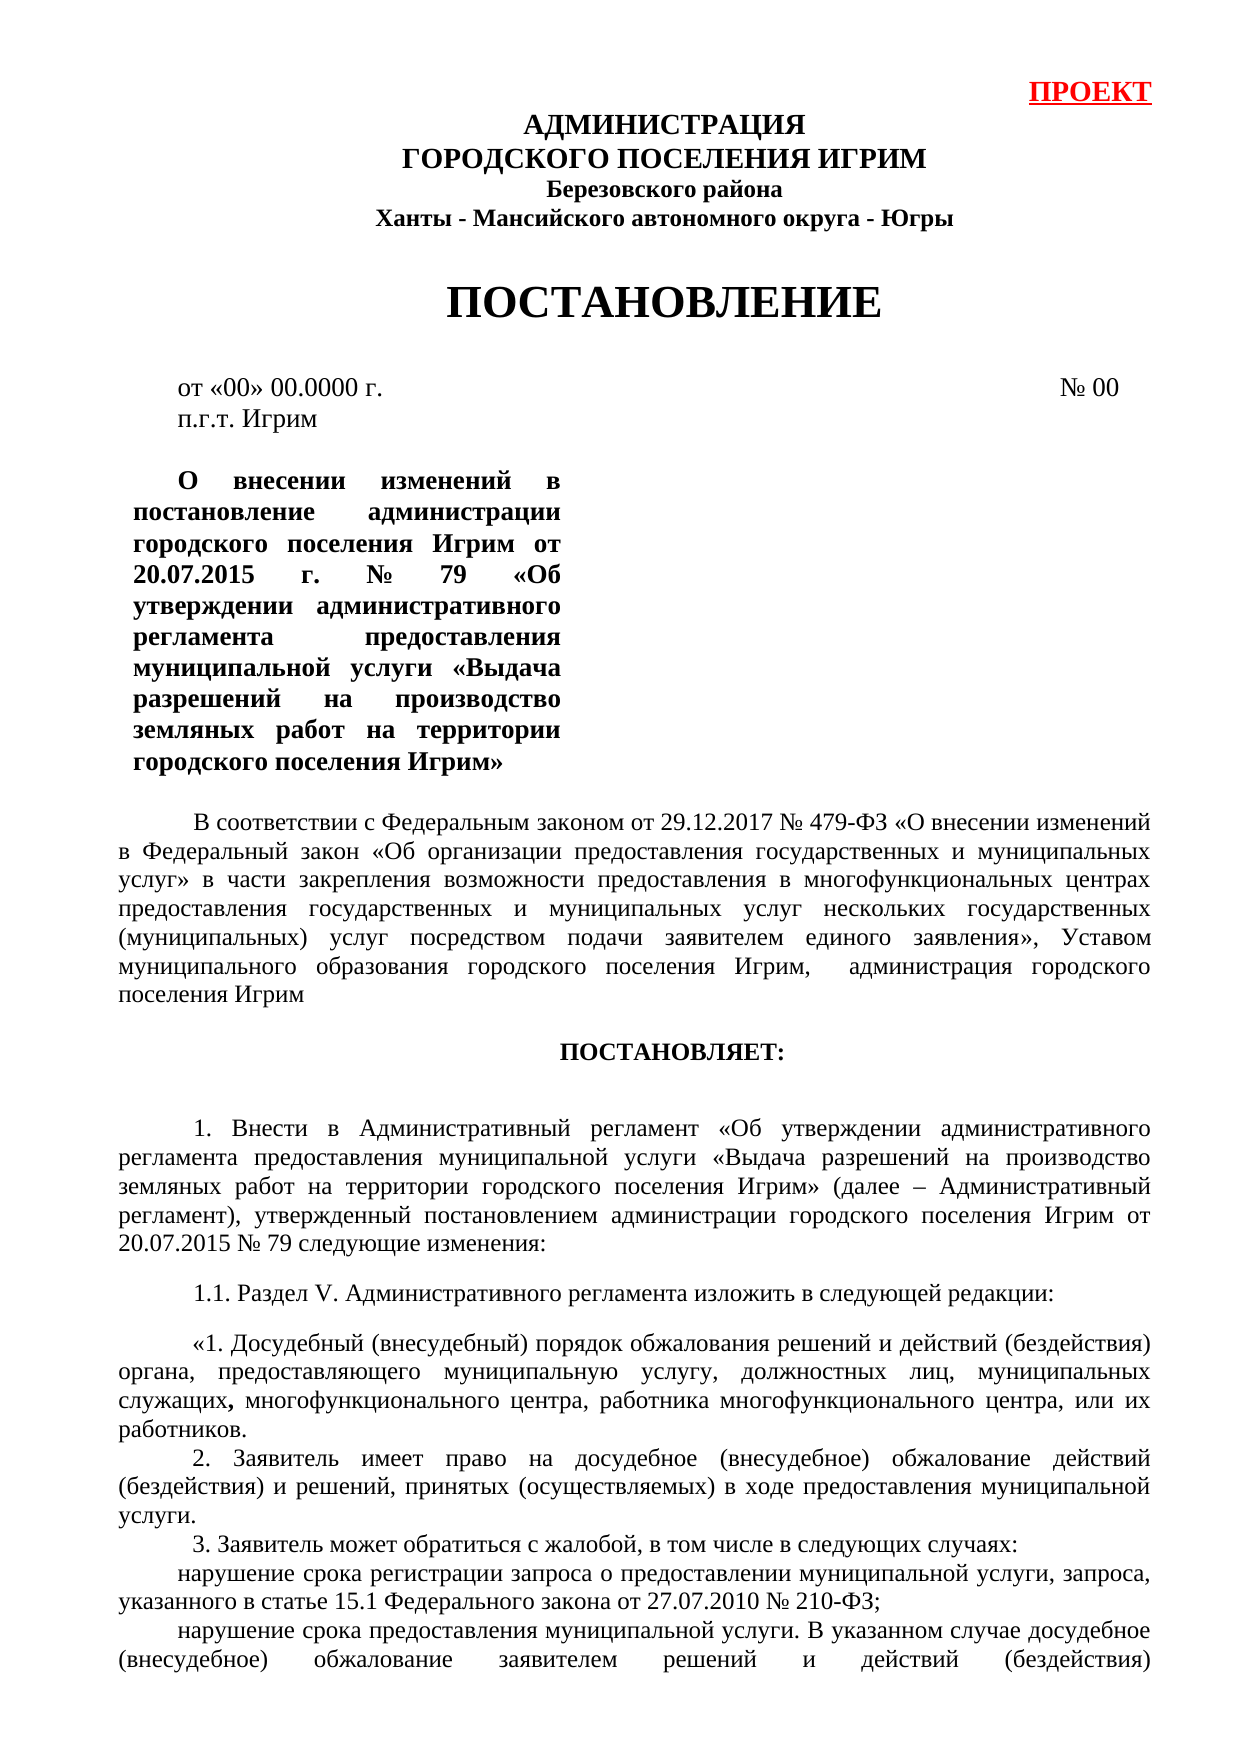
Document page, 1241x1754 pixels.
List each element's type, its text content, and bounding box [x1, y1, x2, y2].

text «1. Досудебный (внесудебный) порядок обжалования решений и действий (бездействия) органа, предоставляющего муниципальную услугу, должностных лиц, муниципальных служащих, многофункционального центра, работника многофункционального центра, или их работников. [118, 1328, 1152, 1443]
text АДМИНИСТРАЦИЯ [177, 107, 1152, 141]
text нарушение срока регистрации запроса о предоставлении муниципальной услуги, запроса, указанного в статье 15.1 Федерального закона от 27.07.2010 № 210-ФЗ; [118, 1558, 1152, 1615]
text 3. Заявитель может обратиться с жалобой, в том числе в следующих случаях: [118, 1529, 1152, 1558]
text п.г.т. Игрим [177, 402, 1152, 433]
text ПРОЕКТ [177, 74, 1152, 107]
text 2. Заявитель имеет право на досудебное (внесудебное) обжалование действий (бездействия) и решений, принятых (осуществляемых) в ходе предоставления муниципальной услуги. [118, 1443, 1152, 1529]
text ГОРОДСКОГО ПОСЕЛЕНИЯ ИГРИМ [177, 141, 1152, 174]
text ПОСТАНОВЛЕНИЕ [177, 275, 1152, 328]
text ПОСТАНОВЛЯЕТ: [118, 1037, 1152, 1066]
text 1.1. Раздел V. Административного регламента изложить в следующей редакции: [118, 1278, 1152, 1307]
text от «00» 00.0000 г. № 00 [177, 371, 1152, 402]
text О внесении изменений в постановление администрации городского поселения Игрим от 20.07.2015 г. № 79 «Об утверждении административного регламента предоставления муниципальной услуги «Выдача разрешений на производство земляных работ на территории городского поселения Игрим» [133, 464, 561, 776]
text Ханты - Мансийского автономного округа - Югры [177, 203, 1152, 232]
text Березовского района [177, 174, 1152, 203]
text 1. Внести в Административный регламент «Об утверждении административного регламента предоставления муниципальной услуги «Выдача разрешений на производство земляных работ на территории городского поселения Игрим» (далее – Административный регламент), утвержденный постановлением администрации городского поселения Игрим от 20.07.2015 № 79 следующие изменения: [118, 1113, 1152, 1257]
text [118, 1615, 1152, 1673]
text В соответствии с Федеральным законом от 29.12.2017 № 479-ФЗ «О внесении изменений в Федеральный закон «Об организации предоставления государственных и муниципальных услуг» в части закрепления возможности предоставления в многофункциональных центрах предоставления государственных и муниципальных услуг нескольких государственных (муниципальных) услуг посредством подачи заявителем единого заявления», Уставом муниципального образования городского поселения Игрим, администрация городского поселения Игрим [118, 807, 1152, 1008]
